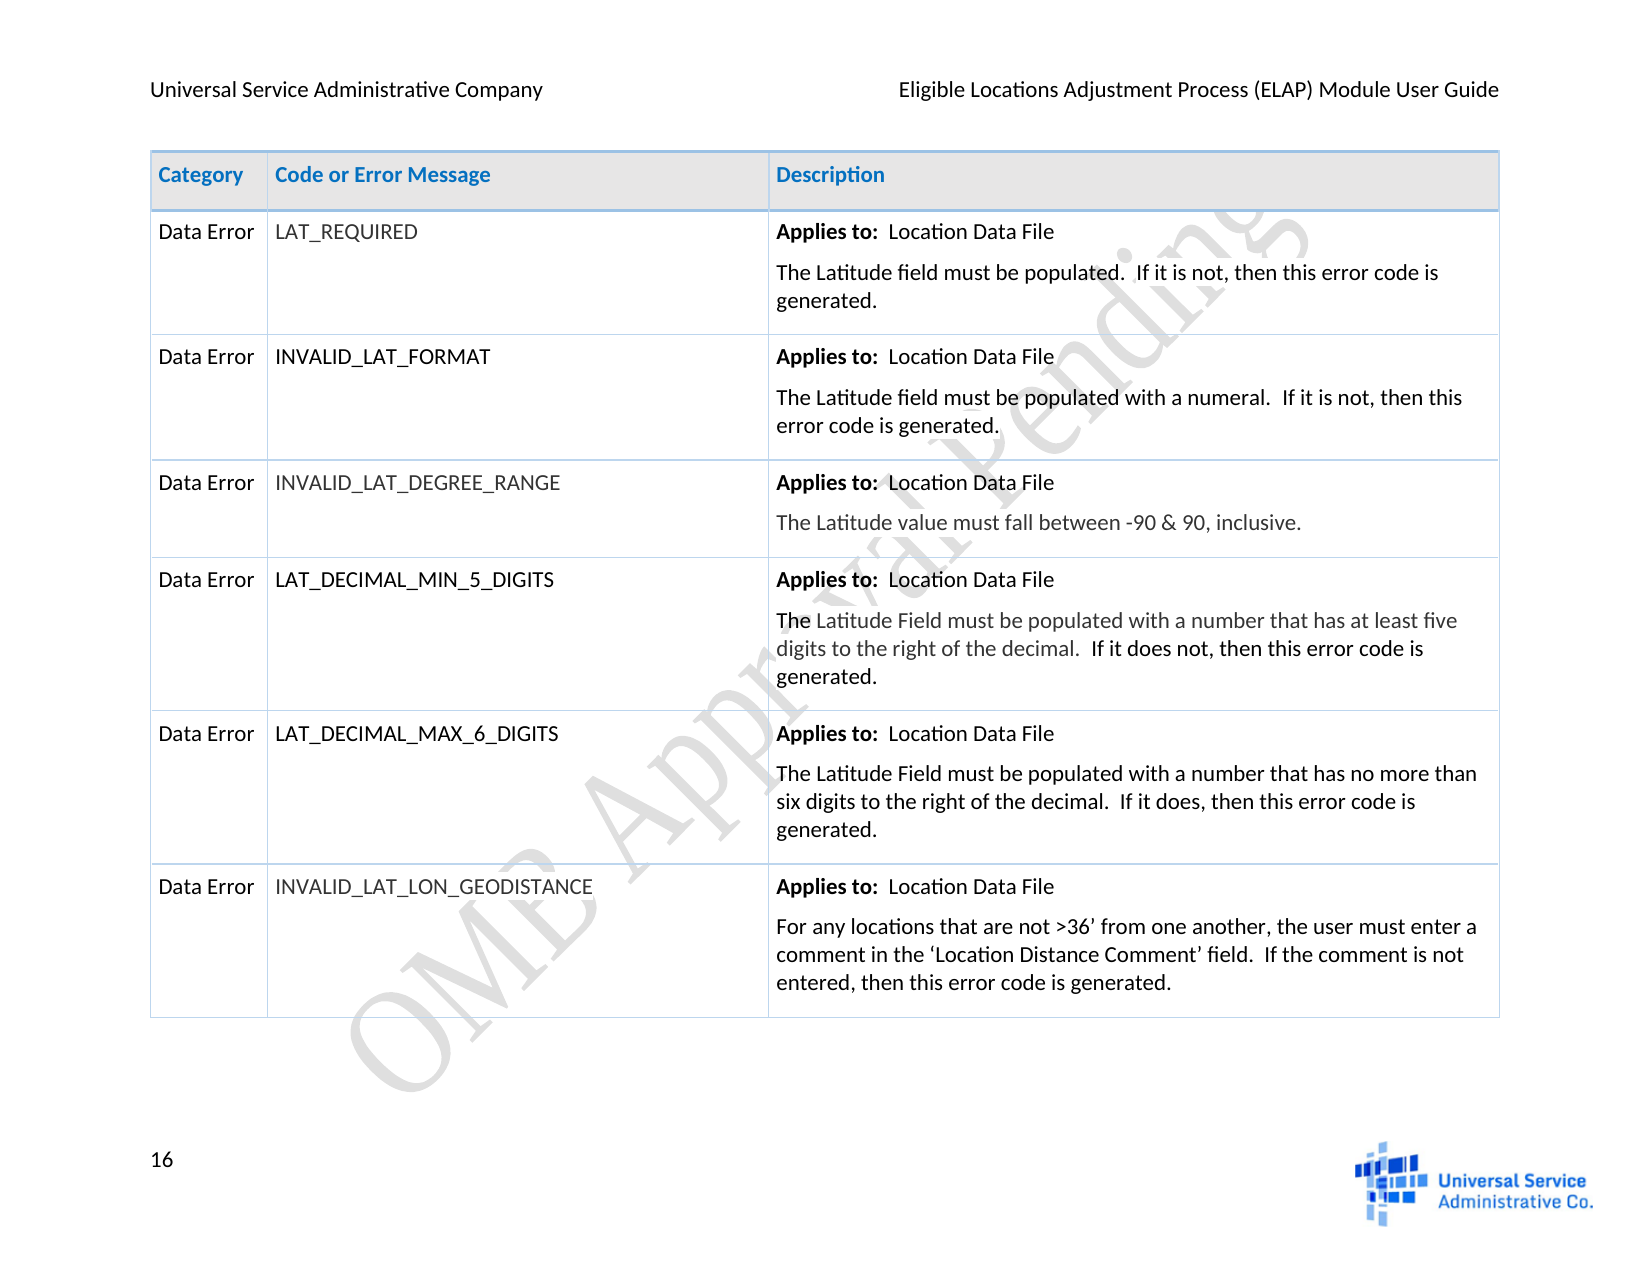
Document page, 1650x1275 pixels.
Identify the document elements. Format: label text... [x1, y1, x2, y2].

table_cell LAT_DECIMAL_MIN_5_DIGITS [268, 558, 768, 710]
table_cell Applies to: Location Data File The Latitude value must fall between -90 & 90, inclusive. [769, 459, 1499, 557]
table_cell Applies to: Location Data File The Latitude field must be populated with a numeral. If it is not, then this error code is generated. [769, 334, 1499, 459]
table_cell Data Error [151, 711, 267, 863]
table_cell Data Error [151, 212, 267, 334]
table_cell Applies to: Location Data File The Latitude field must be populated. If it is not, then this error code is generated. [769, 212, 1499, 334]
table_cell INVALID_LAT_LON_GEODISTANCE [268, 865, 768, 1017]
picture [1341, 1127, 1609, 1258]
table_cell Data Error [151, 335, 267, 459]
table_cell Applies to: Location Data File The Latitude Field must be populated with a number that has at least five digits to the right of the decimal. If it does not, then this error code is generated. [769, 557, 1499, 710]
table_header Description [770, 153, 1498, 209]
table_header Category [152, 153, 267, 209]
table_cell Data Error [151, 460, 267, 557]
table_cell Applies to: Location Data File The Latitude Field must be populated with a number that has no more than six digits to the right of the decimal. If it does, then this error code is generated. [769, 710, 1499, 863]
table_cell LAT_REQUIRED [268, 212, 768, 334]
table_cell INVALID_LAT_FORMAT [268, 335, 768, 459]
table_cell Applies to: Location Data File For any locations that are not >36’ from one another, the user must enter a comment in the ‘Location Distance Comment’ field. If the comment is not entered, then this error code is generated. [769, 863, 1499, 1017]
table_cell Data Error [151, 558, 267, 710]
table_cell Data Error [151, 864, 267, 1017]
table_cell LAT_DECIMAL_MAX_6_DIGITS [268, 711, 768, 863]
table_cell INVALID_LAT_DEGREE_RANGE [268, 461, 768, 557]
table_header Code or Error Message [268, 153, 768, 209]
